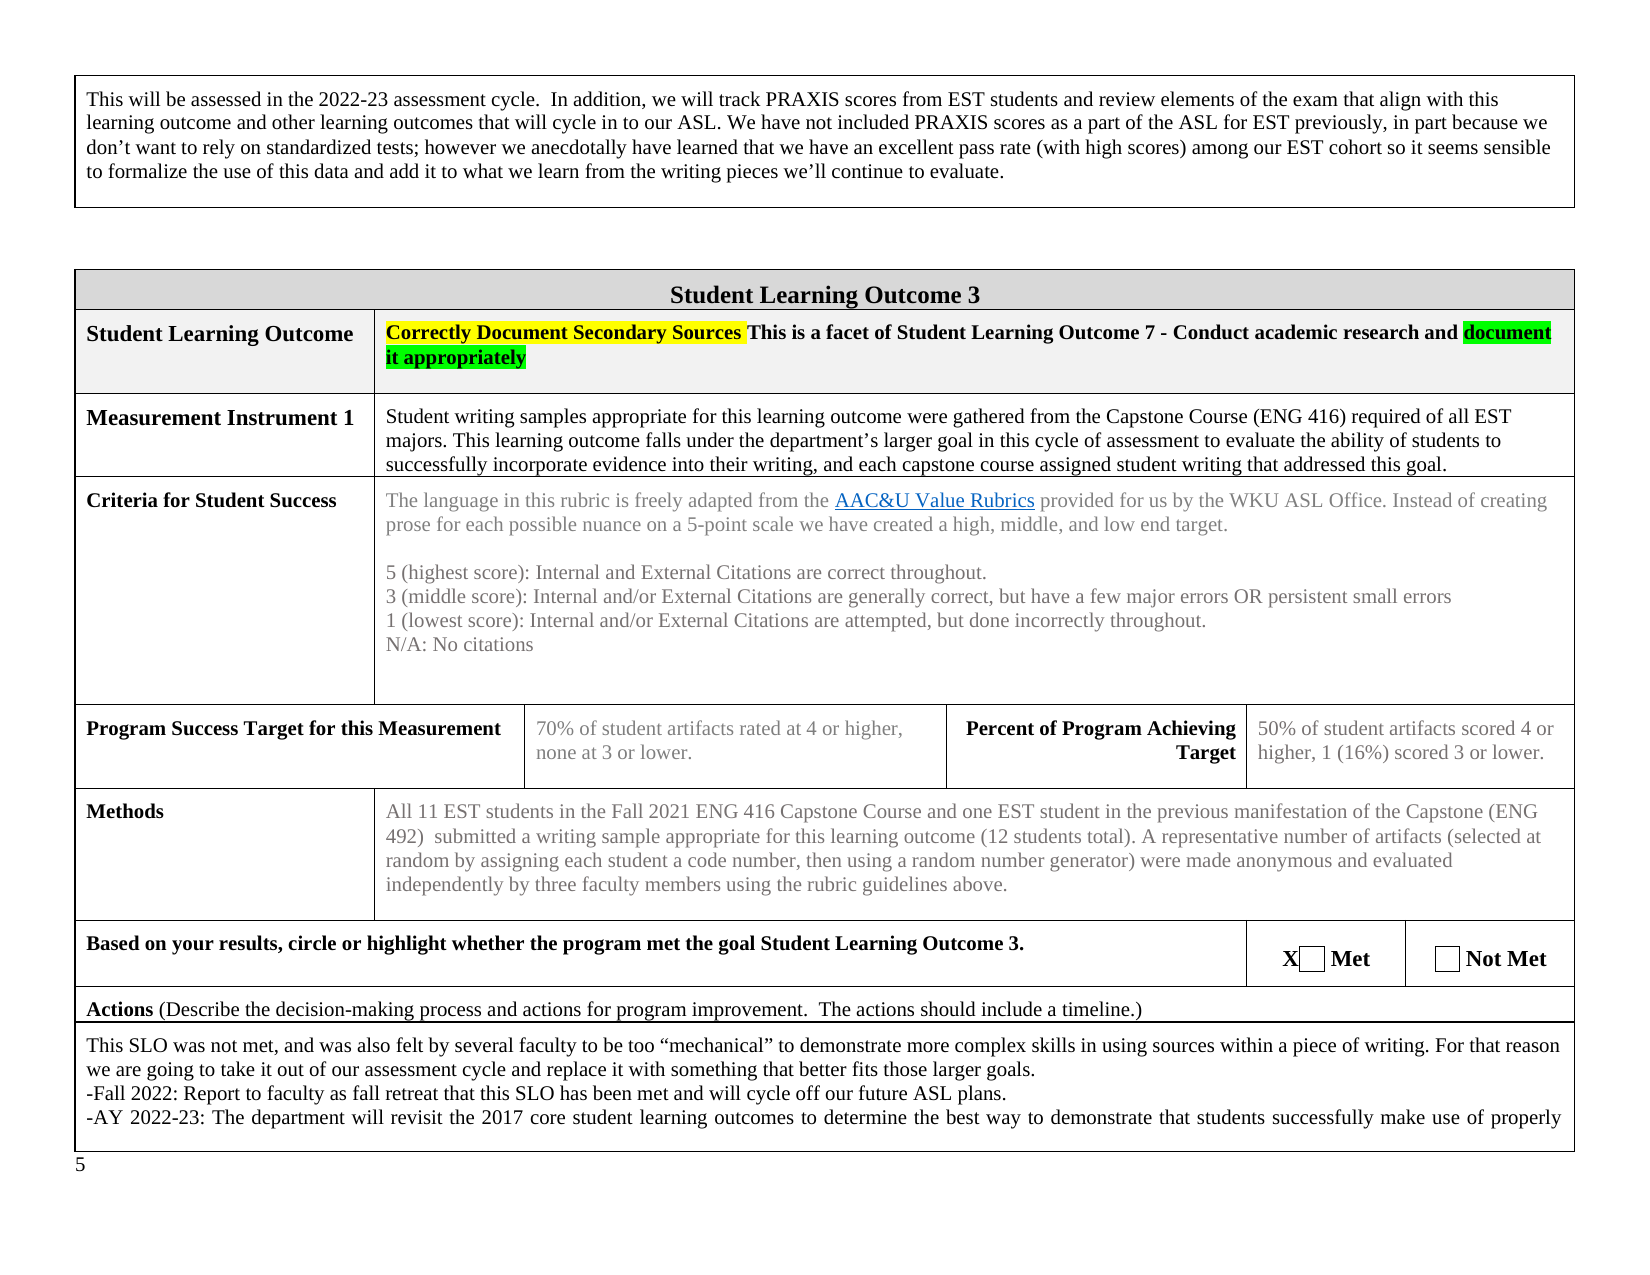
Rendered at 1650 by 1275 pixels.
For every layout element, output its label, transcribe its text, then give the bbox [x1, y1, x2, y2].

table_cell 50% of student artifacts scored 4 or higher, 1 (16%) scored 3 or lower. [1247, 705, 1574, 788]
table_cell Methods [76, 789, 374, 920]
table_cell Based on your results, circle or highlight whether the program met the goal Student Learning Outcome 3. [76, 921, 1246, 986]
table_cell Actions (Describe the decision-making process and actions for program improvement. The actions should include a timeline.) [76, 987, 1574, 1021]
table_cell Not Met [1406, 921, 1574, 986]
table_cell Student writing samples appropriate for this learning outcome were gathered from the Capstone Course (ENG 416) required of all EST majors. This learning outcome falls under the department’s larger goal in this cycle of assessment to evaluate the ability of students to successfully incorporate evidence into their writing, and each capstone course assigned student writing that addressed this goal. [375, 394, 1574, 476]
table_cell 70% of student artifacts rated at 4 or higher, none at 3 or lower. [525, 705, 946, 788]
table_cell All 11 EST students in the Fall 2021 ENG 416 Capstone Course and one EST student in the previous manifestation of the Capstone (ENG 492) submitted a writing sample appropriate for this learning outcome (12 students total). A representative number of artifacts (selected at random by assigning each student a code number, then using a random number generator) were made anonymous and evaluated independently by three faculty members using the rubric guidelines above. [375, 789, 1574, 920]
table_cell Program Success Target for this Measurement [76, 705, 524, 788]
table_cell This will be assessed in the 2022-23 assessment cycle. In addition, we will track PRAXIS scores from EST students and review elements of the exam that align with this learning outcome and other learning outcomes that will cycle in to our ASL. We have not included PRAXIS scores as a part of the ASL for EST previously, in part because we don’t want to rely on standardized tests; however we anecdotally have learned that we have an excellent pass rate (with high scores) among our EST cohort so it seems sensible to formalize the use of this data and add it to what we learn from the writing pieces we’ll continue to evaluate. [76, 76, 1574, 207]
table_cell Measurement Instrument 1 [76, 394, 374, 476]
table_cell Criteria for Student Success [76, 477, 374, 704]
table_cell The language in this rubric is freely adapted from the AAC&U Value Rubrics provided for us by the WKU ASL Office. Instead of creating prose for each possible nuance on a 5-point scale we have created a high, middle, and low end target. 5 (highest score): Internal and External Citations are correct throughout. 3 (middle score): Internal and/or External Citations are generally correct, but have a few major errors OR persistent small errors 1 (lowest score): Internal and/or External Citations are attempted, but done incorrectly throughout. N/A: No citations [375, 477, 1574, 704]
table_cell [76, 1023, 1574, 1151]
table_cell Percent of Program Achieving Target [947, 705, 1246, 788]
table_cell X Met [1247, 921, 1405, 986]
table_cell Correctly Document Secondary Sources This is a facet of Student Learning Outcome 7 - Conduct academic research and document it appropriately [375, 310, 1574, 393]
table_header Student Learning Outcome 3 [76, 270, 1574, 309]
table_cell Student Learning Outcome [76, 310, 374, 393]
